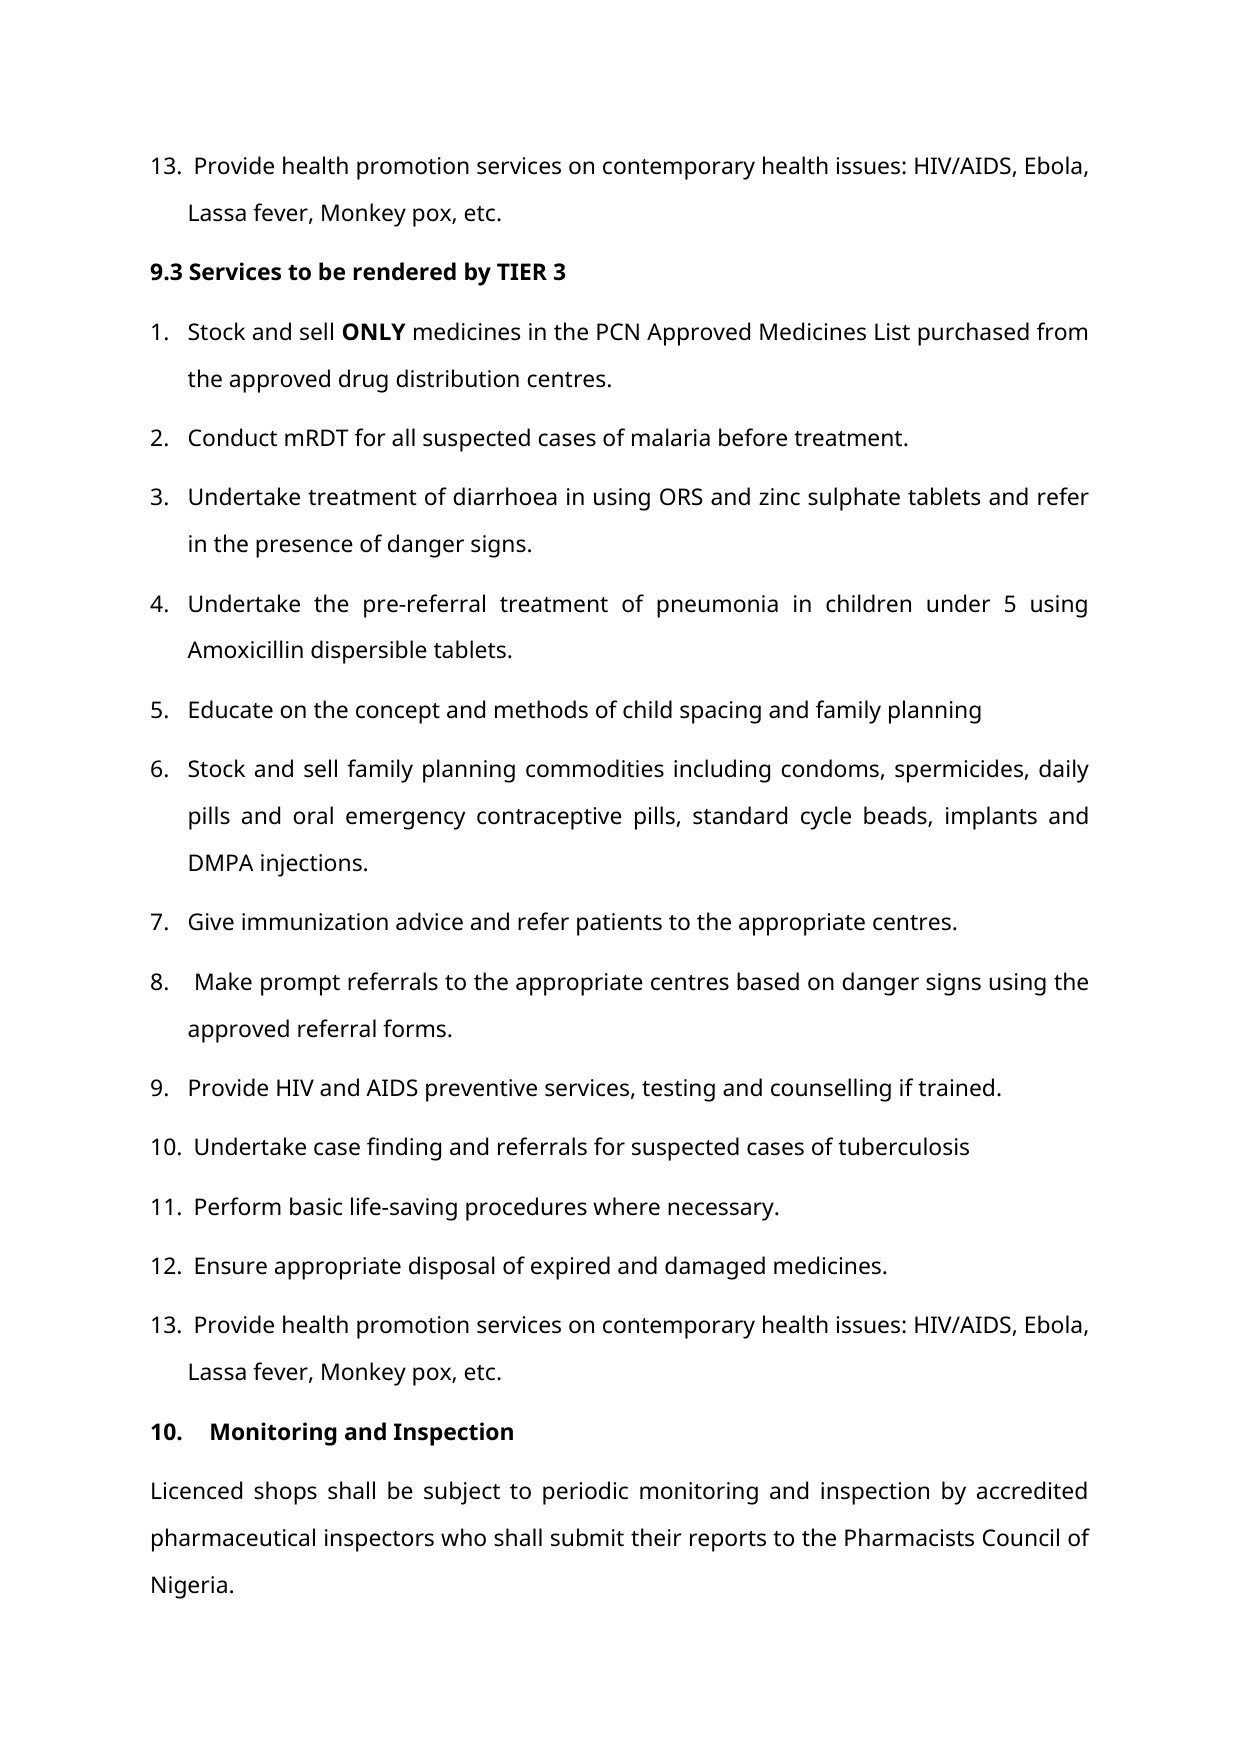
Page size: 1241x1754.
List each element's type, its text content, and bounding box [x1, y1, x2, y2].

list Provide health promotion services on contemporary health issues: HIV/AIDS, Ebola, Lassa fever, Monkey pox, etc. [150, 150, 1090, 228]
list Stock and sell family planning commodities including condoms, spermicides, daily pills and oral emergency contraceptive pills, standard cycle beads, implants and DMPA injections. [150, 753, 1090, 878]
list Undertake the pre-referral treatment of pneumonia in children under 5 using Amoxicillin dispersible tablets. [150, 587, 1090, 666]
list Make prompt referrals to the appropriate centres based on danger signs using the approved referral forms. [150, 966, 1090, 1044]
list Undertake case finding and referrals for suspected cases of tuberculosis [150, 1131, 1090, 1162]
list Perform basic life-saving procedures where necessary. [150, 1191, 1090, 1222]
list Undertake treatment of diarrhoea in using ORS and zinc sulphate tablets and refer in the presence of danger signs. [150, 481, 1090, 559]
text Licenced shops shall be subject to periodic monitoring and inspection by accredited pharmaceutical inspectors who shall submit their reports to the Pharmacists Council of Nigeria. [150, 1475, 1090, 1600]
list Conduct mRDT for all suspected cases of malaria before treatment. [150, 422, 1090, 453]
list Provide health promotion services on contemporary health issues: HIV/AIDS, Ebola, Lassa fever, Monkey pox, etc. [150, 1309, 1090, 1387]
list Give immunization advice and refer patients to the appropriate centres. [150, 906, 1090, 937]
list Monitoring and Inspection [150, 1416, 1090, 1447]
list Educate on the concept and methods of child spacing and family planning [150, 694, 1090, 725]
list Ensure appropriate disposal of expired and damaged medicines. [150, 1250, 1090, 1281]
list Provide HIV and AIDS preventive services, testing and counselling if trained. [150, 1072, 1090, 1103]
text 9.3 Services to be rendered by TIER 3 [150, 256, 1090, 287]
list Stock and sell ONLY medicines in the PCN Approved Medicines List purchased from the approved drug distribution centres. [150, 316, 1090, 394]
